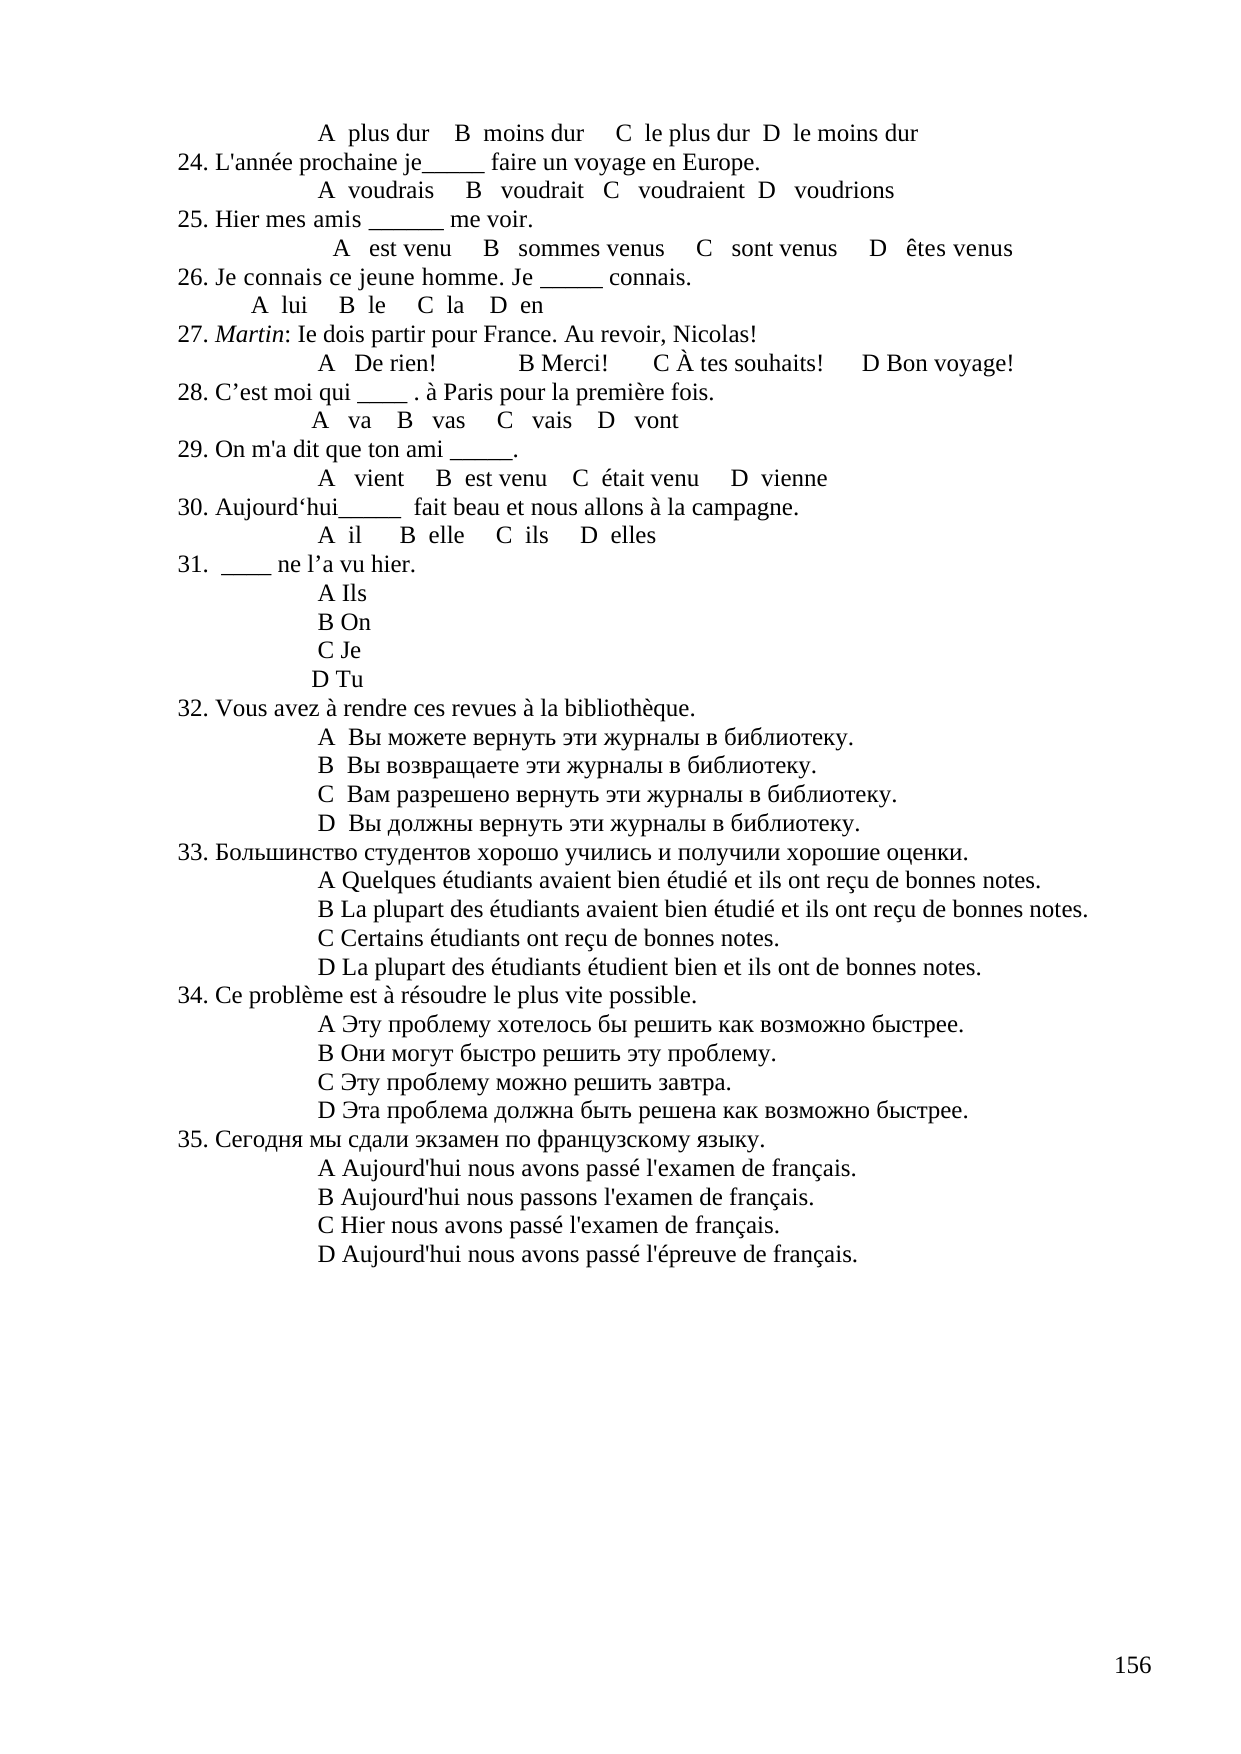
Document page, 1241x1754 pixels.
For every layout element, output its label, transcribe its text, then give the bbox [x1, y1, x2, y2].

text D Вы должны вернуть эти журналы в библиотеку. [177, 808, 1152, 837]
text D Aujourd'hui nous avons passé l'épreuve de français. [177, 1239, 1152, 1268]
text 28. C’est moi qui ____ . à Paris pour la première fois. [177, 377, 1152, 406]
text A Вы можете вернуть эти журналы в библиотеку. [177, 722, 1152, 751]
text 31. ____ ne l’a vu hier. [177, 549, 1152, 578]
text C Вам разрешено вернуть эти журналы в библиотеку. [177, 779, 1152, 808]
text 34. Ce problème est à résoudre le plus vite possible. [177, 981, 1152, 1009]
text 33. Большинство студентов хорошо учились и получили хорошие оценки. [177, 837, 1152, 866]
text D Tu [177, 664, 1152, 693]
text B Aujourd'hui nous passons l'examen de français. [177, 1182, 1152, 1211]
text C Certains étudiants ont reçu de bonnes notes. [177, 923, 1152, 952]
text A va B vas C vais D vont [177, 406, 1152, 434]
text A est venu B sommes venus C sont venus D êtes venus [177, 233, 1152, 262]
text 32. Vous avez à rendre ces revues à la bibliothèque. [177, 693, 1152, 722]
text 26. Je connais ce jeune homme. Je _____ connais. [177, 262, 1152, 291]
text 24. L'année prochaine je_____ faire un voyage en Europe. [177, 147, 1152, 176]
text B Они могут быстро решить эту проблему. [177, 1038, 1152, 1067]
text A Aujourd'hui nous avons passé l'examen de français. [177, 1153, 1152, 1182]
text A voudrais B voudrait C voudraient D voudrions [177, 176, 1184, 204]
text A lui B le C la D en [207, 291, 1152, 319]
text 35. Сегодня мы сдали экзамен по французскому языку. [177, 1124, 1152, 1153]
text A vient B est venu C était venu D vienne [177, 463, 1152, 492]
text 27. Martin: Ie dois partir pour France. Au revoir, Nicolas! [177, 319, 1152, 348]
text A Quelques étudiants avaient bien étudié et ils ont reçu de bonnes notes. [177, 866, 1152, 894]
text B La plupart des étudiants avaient bien étudié et ils ont reçu de bonnes notes. [177, 894, 1152, 923]
text 25. Hier mes amis ______ me voir. [177, 204, 1184, 233]
text B Вы возвращаете эти журналы в библиотеку. [177, 751, 1152, 779]
text 30. Aujourd‘hui_____ fait beau et nous allons à la campagne. [177, 492, 1152, 521]
text A il B elle C ils D elles [177, 521, 1152, 549]
text A Ils [177, 578, 1152, 607]
text A Эту проблему хотелось бы решить как возможно быстрее. [177, 1009, 1152, 1038]
text A De rien! B Merci! С À tes souhaits! D Bon voyage! [177, 348, 1152, 377]
text D La plupart des étudiants étudient bien et ils ont de bonnes notes. [177, 952, 1152, 981]
text D Эта проблема должна быть решена как возможно быстрее. [177, 1096, 1152, 1124]
text C Эту проблему можно решить завтра. [177, 1067, 1152, 1096]
text B On [177, 607, 1152, 636]
text C Hier nous avons passé l'examen de français. [177, 1211, 1152, 1239]
text C Je [177, 636, 1152, 664]
text A plus dur B moins dur C le plus dur D le moins dur [177, 118, 1152, 147]
text 29. On m'a dit que ton ami _____. [177, 434, 1152, 463]
